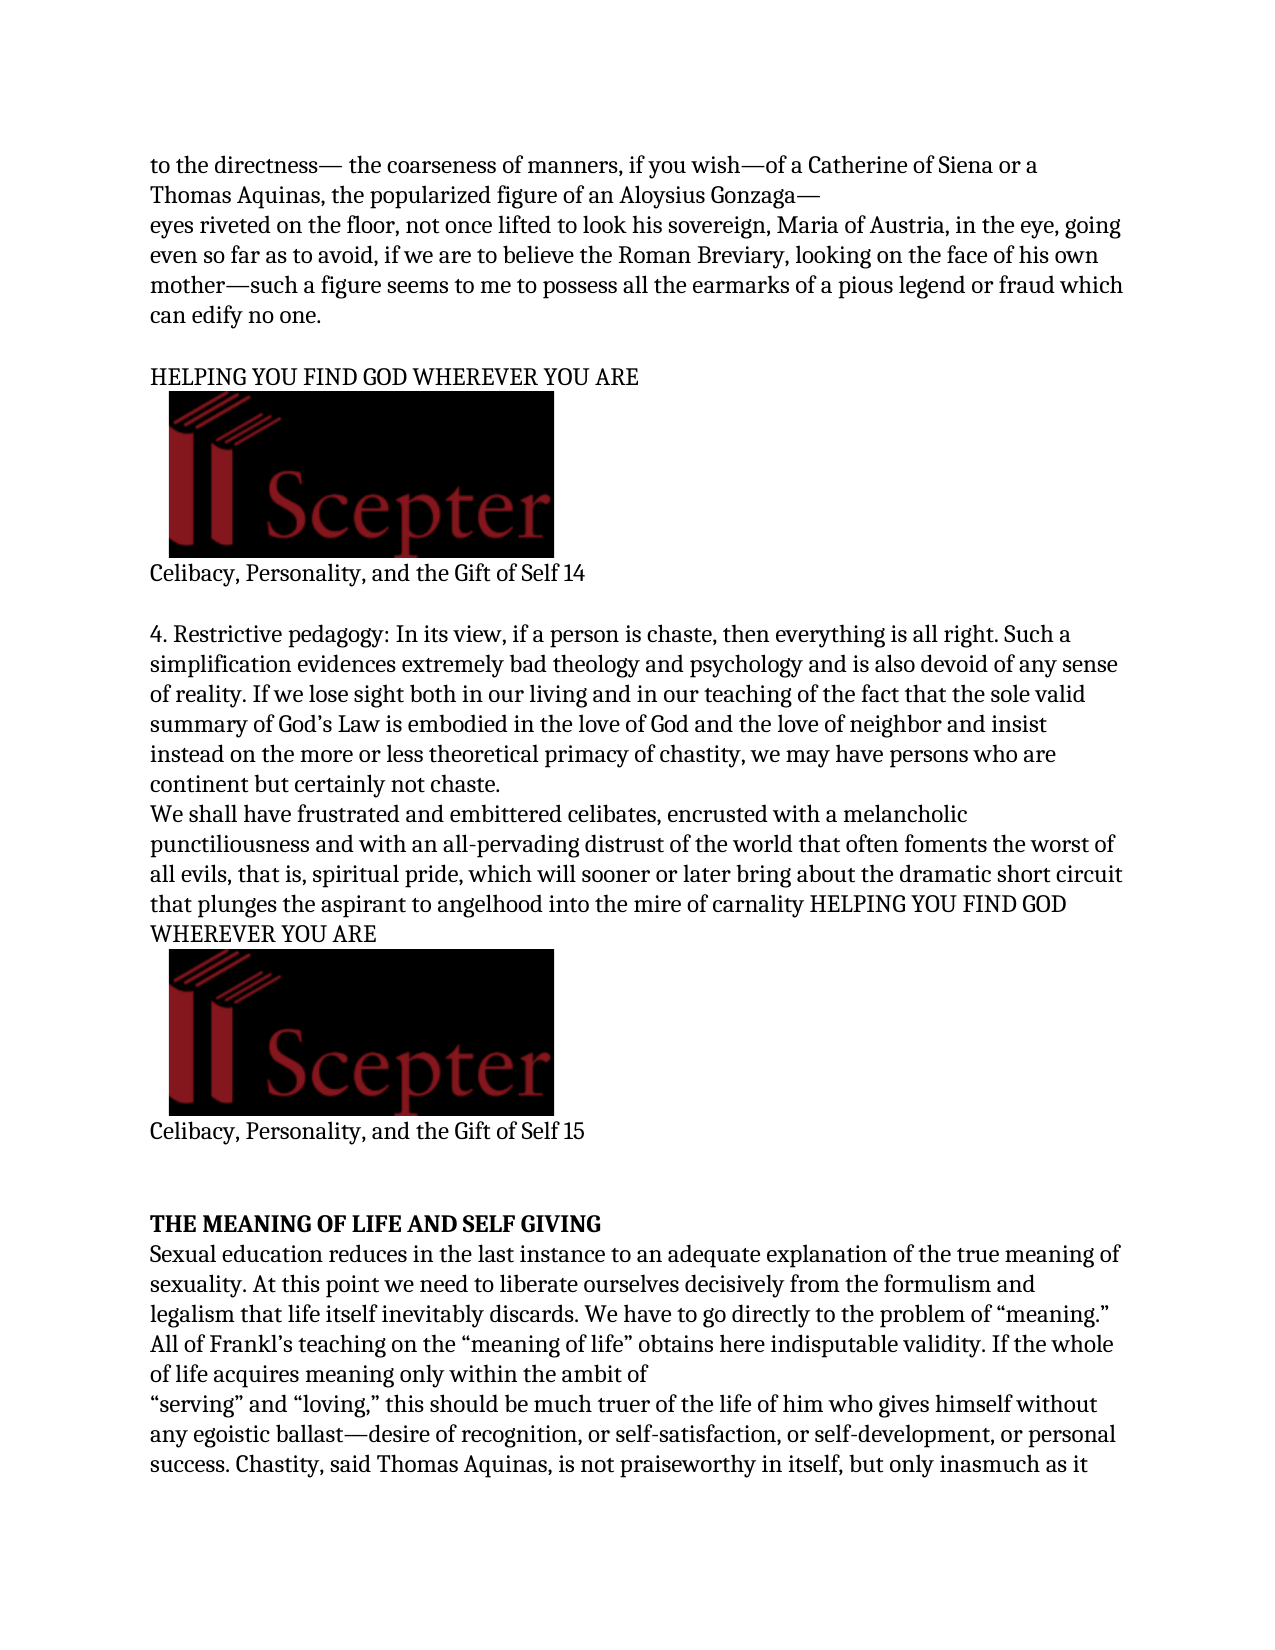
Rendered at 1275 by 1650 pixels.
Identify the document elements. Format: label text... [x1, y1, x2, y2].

picture [168, 391, 555, 558]
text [150, 1388, 1125, 1478]
text We shall have frustrated and embittered celibates, encrusted with a melancholic punctiliousness and with an all-pervading distrust of the world that often foments the worst of all evils, that is, spiritual pride, which will sooner or later bring about the dramatic short circuit that plunges the aspirant to angelhood into the mire of carnality HELPING YOU FIND GOD WHEREVER YOU ARE [150, 799, 1125, 949]
text 4. Restrictive pedagogy: In its view, if a person is chaste, then everything is all right. Such a simplification evidences extremely bad theology and psychology and is also devoid of any sense of reality. If we lose sight both in our living and in our teaching of the fact that the sole valid summary of God’s Law is embodied in the love of God and the love of neighbor and insist instead on the more or less theoretical primacy of chastity, we may have persons who are continent but certainly not chaste. [150, 619, 1125, 799]
text Celibacy, Personality, and the Gift of Self 15 [150, 1116, 1125, 1146]
picture [168, 949, 555, 1116]
text Sexual education reduces in the last instance to an adequate explanation of the true meaning of sexuality. At this point we need to liberate ourselves decisively from the formulism and legalism that life itself inevitably discards. We have to go directly to the problem of “meaning.” All of Frankl’s teaching on the “meaning of life” obtains here indisputable validity. If the whole of life acquires meaning only within the ambit of [150, 1238, 1125, 1388]
text Celibacy, Personality, and the Gift of Self 14 [150, 558, 1125, 588]
text THE MEANING OF LIFE AND SELF GIVING [150, 1208, 1125, 1238]
text eyes riveted on the floor, not once lifted to look his sovereign, Maria of Austria, in the eye, going even so far as to avoid, if we are to believe the Roman Breviary, looking on the face of his own mother—such a figure seems to me to possess all the earmarks of a pious legend or fraud which can edify no one. [150, 210, 1125, 330]
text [150, 150, 1125, 210]
text HELPING YOU FIND GOD WHEREVER YOU ARE [150, 361, 1125, 391]
